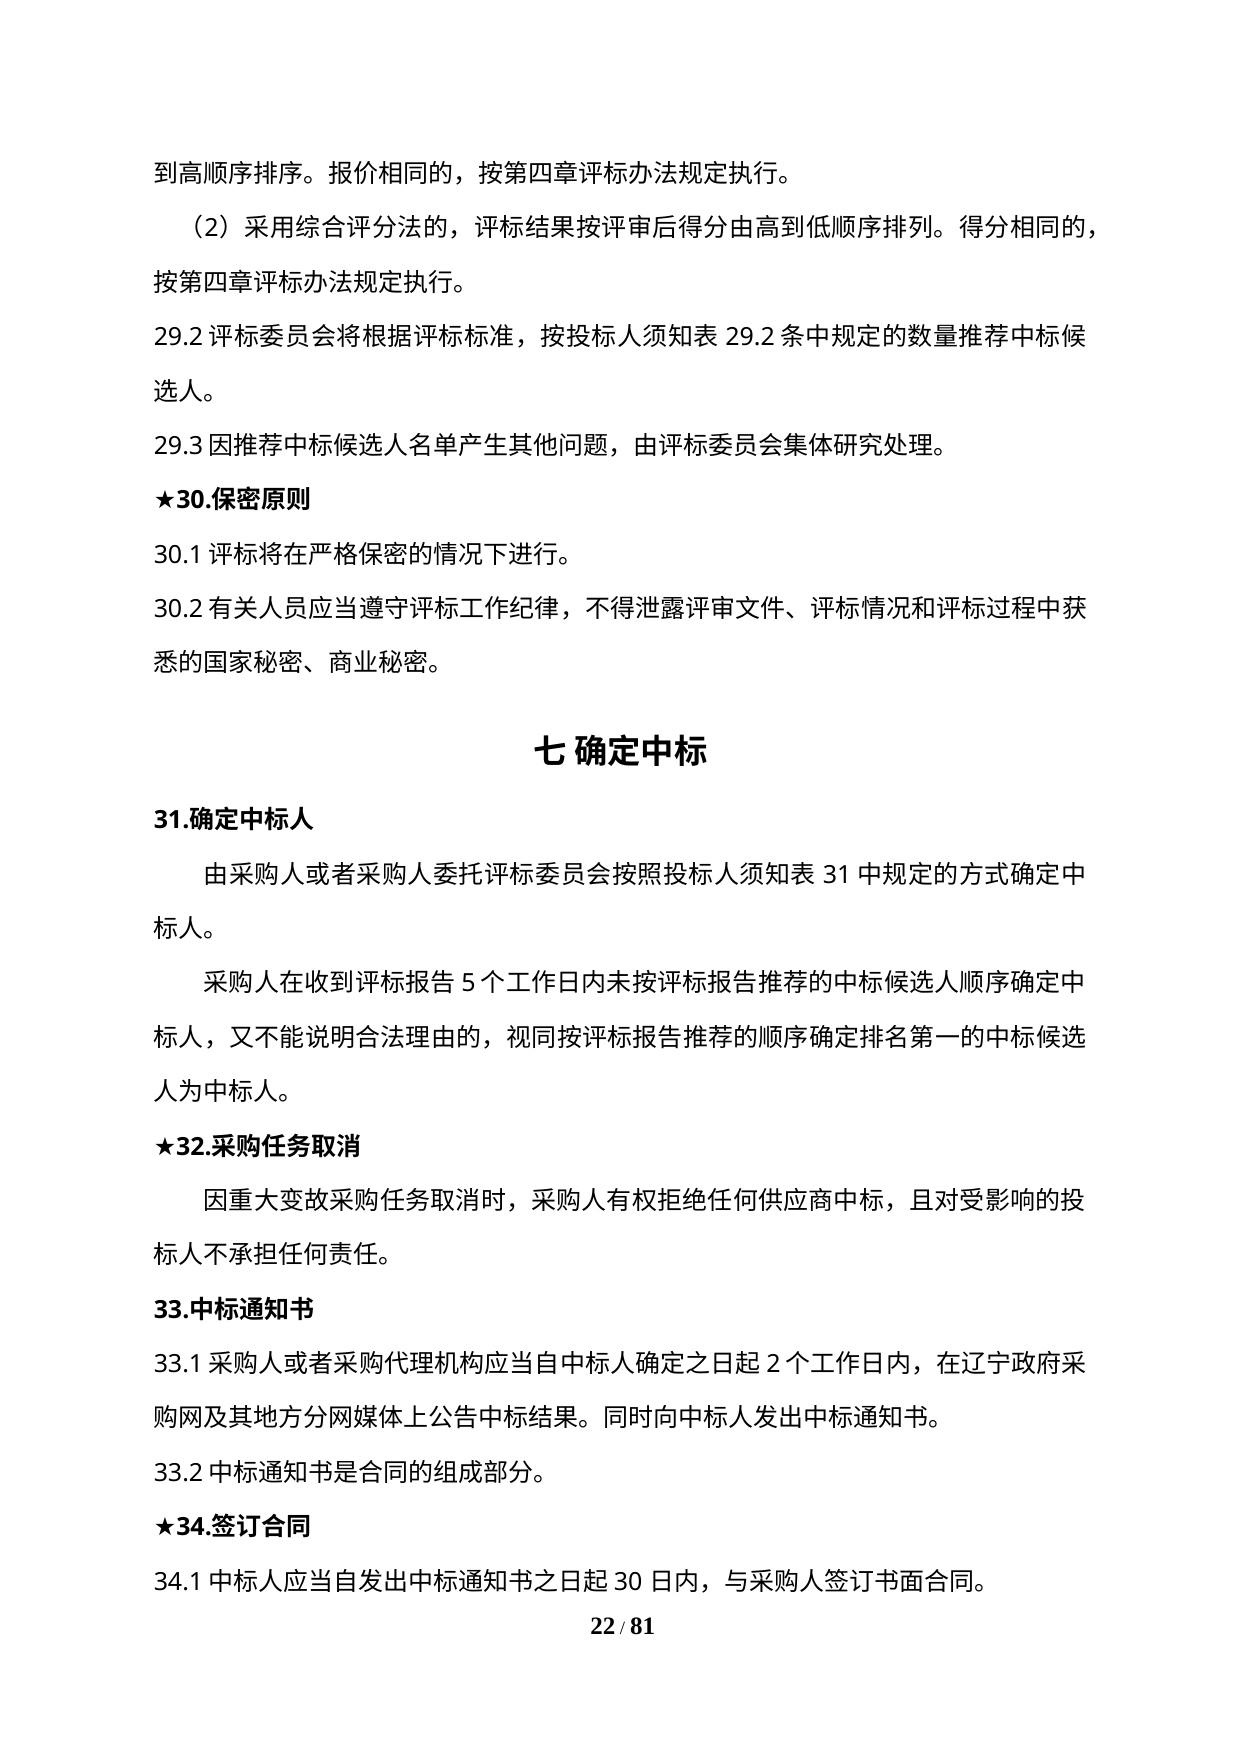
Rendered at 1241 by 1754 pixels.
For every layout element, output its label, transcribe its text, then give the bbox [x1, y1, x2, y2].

text 由采购人或者采购人委托评标委员会按照投标人须知表31中规定的方式确定中标人。 [153, 854, 1087, 945]
text 采购人在收到评标报告5个工作日内未按评标报告推荐的中标候选人顺序确定中标人，又不能说明合法理由的，视同按评标报告推荐的顺序确定排名第一的中标候选人为中标人。 [153, 963, 1087, 1108]
text 29.2评标委员会将根据评标标准，按投标人须知表29.2条中规定的数量推荐中标候选人。 [153, 317, 1087, 407]
text （2）采用综合评分法的，评标结果按评审后得分由高到低顺序排列。得分相同的，按第四章评标办法规定执行。 [153, 208, 1087, 298]
text 33.中标通知书 [153, 1289, 1087, 1325]
text 29.3因推荐中标候选人名单产生其他问题，由评标委员会集体研究处理。 [153, 425, 1087, 462]
text 31.确定中标人 [153, 800, 1087, 836]
text ★30.保密原则 [153, 480, 1087, 516]
text 33.2中标通知书是合同的组成部分。 [153, 1452, 1087, 1488]
text 33.1采购人或者采购代理机构应当自中标人确定之日起2个工作日内，在辽宁政府采购网及其地方分网媒体上公告中标结果。同时向中标人发出中标通知书。 [153, 1343, 1087, 1434]
text 因重大变故采购任务取消时，采购人有权拒绝任何供应商中标，且对受影响的投标人不承担任何责任。 [153, 1180, 1087, 1271]
text ★32.采购任务取消 [153, 1126, 1087, 1162]
text 30.1评标将在严格保密的情况下进行。 [153, 534, 1087, 570]
text ★34.签订合同 [153, 1507, 1087, 1543]
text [153, 153, 1087, 190]
text 30.2有关人员应当遵守评标工作纪律，不得泄露评审文件、评标情况和评标过程中获悉的国家秘密、商业秘密。 [153, 588, 1087, 679]
text 34.1中标人应当自发出中标通知书之日起 30 日内，与采购人签订书面合同。 [153, 1561, 1087, 1597]
subtitle 七 确定中标 [153, 724, 1087, 773]
